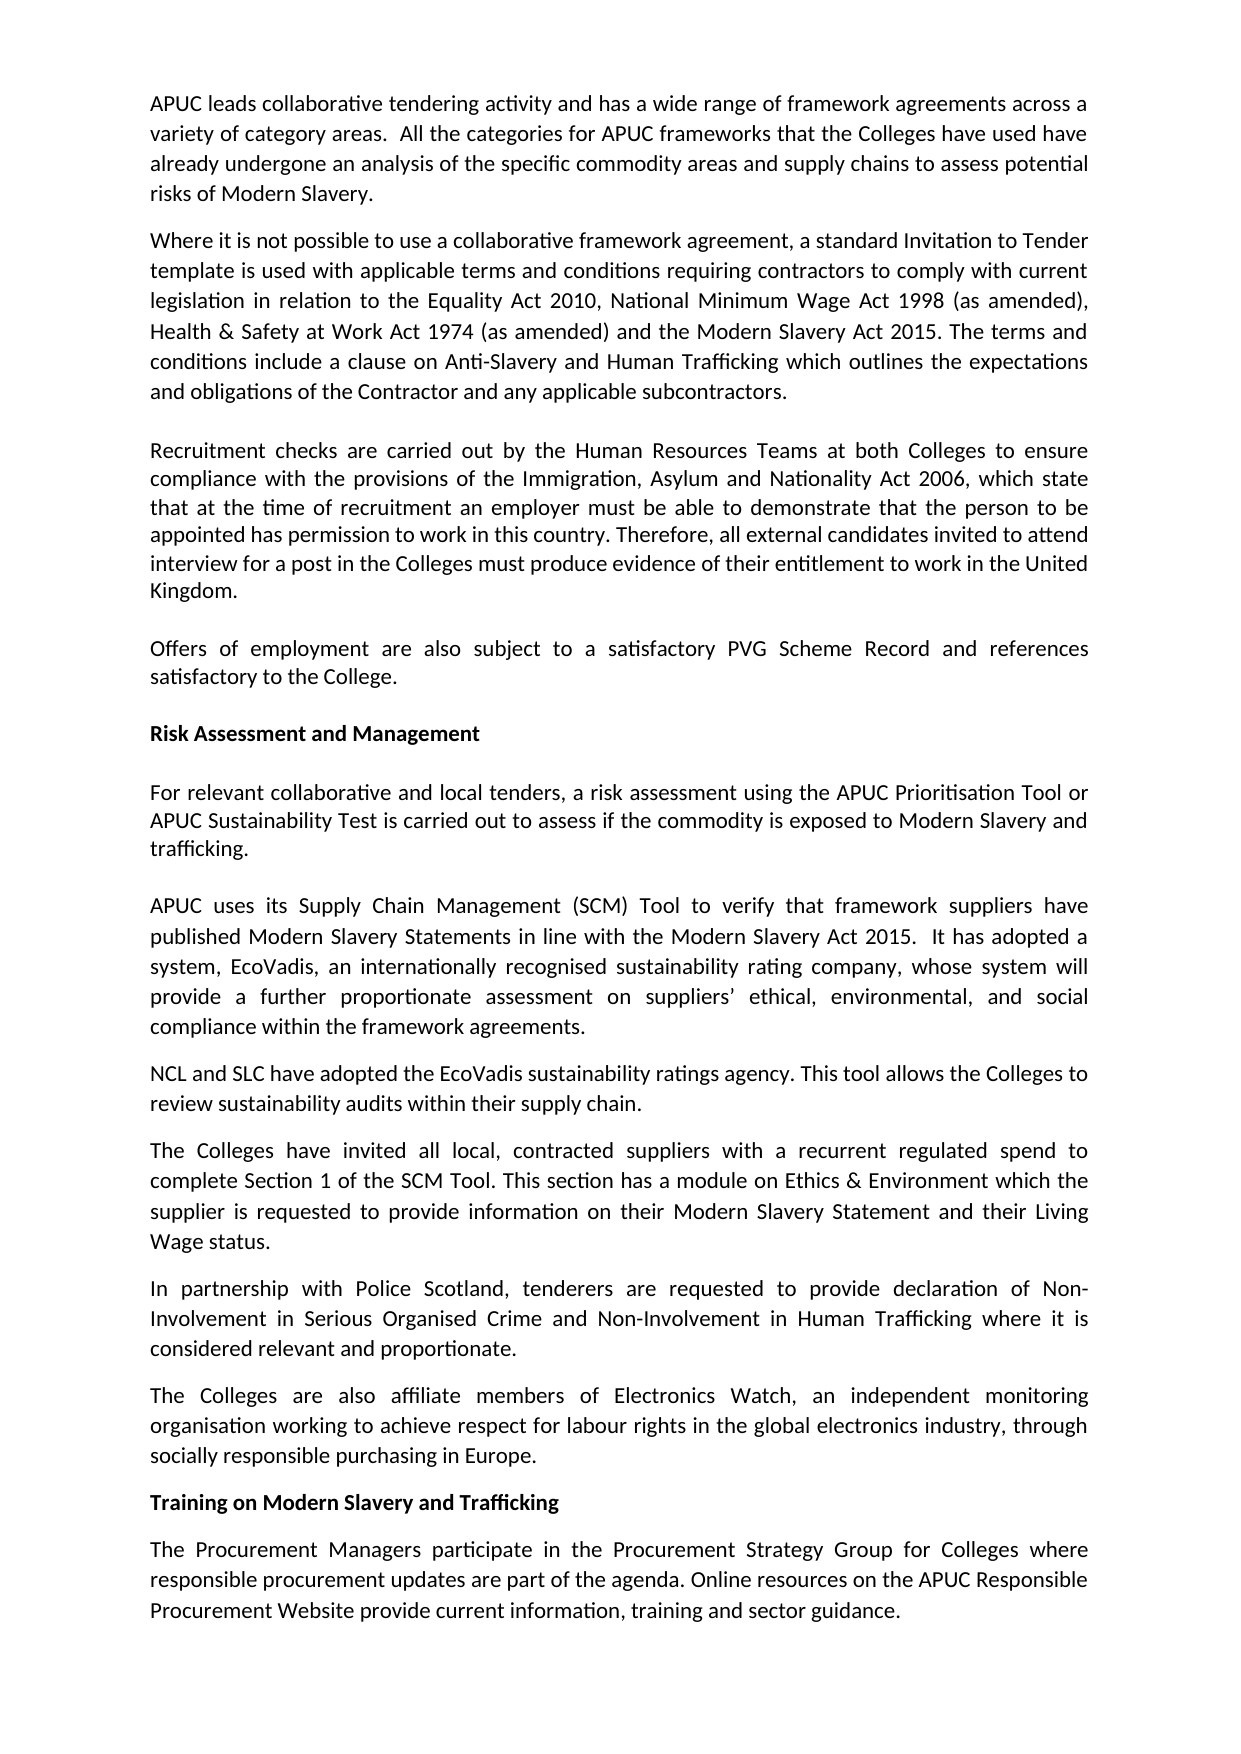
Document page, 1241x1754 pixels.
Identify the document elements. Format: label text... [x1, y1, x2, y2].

text Training on Modern Slavery and Trafficking [150, 1488, 1090, 1517]
text NCL and SLC have adopted the EcoVadis sustainability ratings agency. This tool allows the Colleges to review sustainability audits within their supply chain. [150, 1059, 1090, 1118]
text The Procurement Managers participate in the Procurement Strategy Group for Colleges where responsible procurement updates are part of the agenda. Online resources on the APUC Responsible Procurement Website provide current information, training and sector guidance. [150, 1535, 1090, 1624]
text Recruitment checks are carried out by the Human Resources Teams at both Colleges to ensure compliance with the provisions of the Immigration, Asylum and Nationality Act 2006, which state that at the time of recruitment an employer must be able to demonstrate that the person to be appointed has permission to work in this country. Therefore, all external candidates invited to attend interview for a post in the Colleges must produce evidence of their entitlement to work in the United Kingdom. [150, 437, 1090, 605]
text Offers of employment are also subject to a satisfactory PVG Scheme Record and references satisfactory to the College. [150, 634, 1090, 690]
text Where it is not possible to use a collaborative framework agreement, a standard Invitation to Tender template is used with applicable terms and conditions requiring contractors to comply with current legislation in relation to the Equality Act 2010, National Minimum Wage Act 1998 (as amended), Health & Safety at Work Act 1974 (as amended) and the Modern Slavery Act 2015. The terms and conditions include a clause on Anti-Slavery and Human Trafficking which outlines the expectations and obligations of the Contractor and any applicable subcontractors. [150, 226, 1090, 405]
text Risk Assessment and Management [150, 719, 1090, 747]
text APUC uses its Supply Chain Management (SCM) Tool to verify that framework suppliers have published Modern Slavery Statements in line with the Modern Slavery Act 2015. It has adopted a system, EcoVadis, an internationally recognised sustainability rating company, whose system will provide a further proportionate assessment on suppliers’ ethical, environmental, and social compliance within the framework agreements. [150, 892, 1090, 1041]
text In partnership with Police Scotland, tenderers are requested to provide declaration of Non-Involvement in Serious Organised Crime and Non-Involvement in Human Trafficking where it is considered relevant and proportionate. [150, 1274, 1090, 1362]
text APUC leads collaborative tendering activity and has a wide range of framework agreements across a variety of category areas. All the categories for APUC frameworks that the Colleges have used have already undergone an analysis of the specific commodity areas and supply chains to assess potential risks of Modern Slavery. [150, 89, 1090, 207]
text For relevant collaborative and local tenders, a risk assessment using the APUC Prioritisation Tool or APUC Sustainability Test is carried out to assess if the commodity is exposed to Modern Slavery and trafficking. [150, 778, 1090, 862]
text The Colleges are also affiliate members of Electronics Watch, an independent monitoring organisation working to achieve respect for labour rights in the global electronics industry, through socially responsible purchasing in Europe. [150, 1381, 1090, 1470]
text The Colleges have invited all local, contracted suppliers with a recurrent regulated spend to complete Section 1 of the SCM Tool. This section has a module on Ethics & Environment which the supplier is requested to provide information on their Modern Slavery Statement and their Living Wage status. [150, 1136, 1090, 1255]
